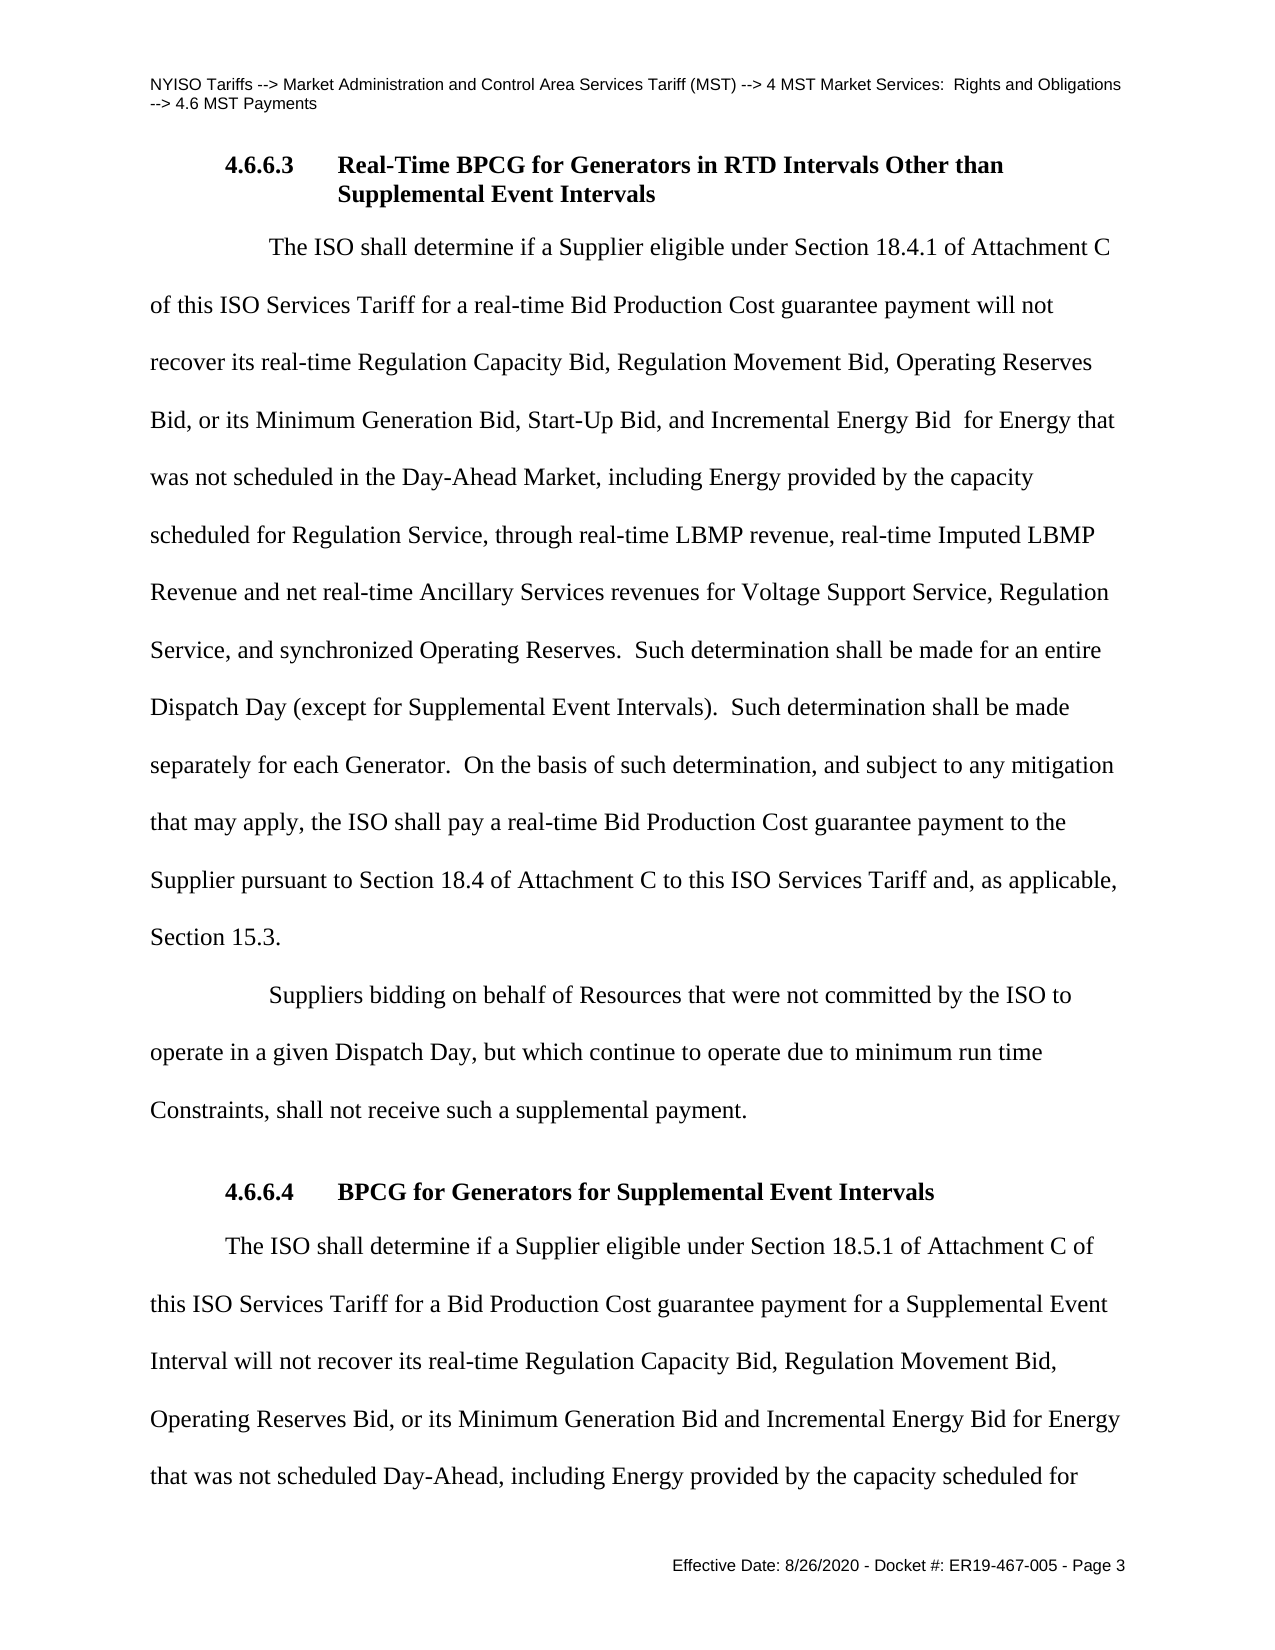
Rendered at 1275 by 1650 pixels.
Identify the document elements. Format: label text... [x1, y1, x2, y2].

text Suppliers bidding on behalf of Resources that were not committed by the ISO to operate in a given Dispatch Day, but which continue to operate due to minimum run time Constraints, shall not receive such a supplemental payment. [150, 980, 1125, 1124]
subtitle 4.6.6.4 BPCG for Generators for Supplemental Event Intervals [225, 1177, 1125, 1206]
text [150, 1231, 1125, 1490]
text The ISO shall determine if a Supplier eligible under Section 18.4.1 of Attachment C of this ISO Services Tariff for a real-time Bid Production Cost guarantee payment will not recover its real-time Regulation Capacity Bid, Regulation Movement Bid, Operating Reserves Bid, or its Minimum Generation Bid, Start-Up Bid, and Incremental Energy Bid for Energy that was not scheduled in the Day-Ahead Market, including Energy provided by the capacity scheduled for Regulation Service, through real-time LBMP revenue, real-time Imputed LBMP Revenue and net real-time Ancillary Services revenues for Voltage Support Service, Regulation Service, and synchronized Operating Reserves. Such determination shall be made for an entire Dispatch Day (except for Supplemental Event Intervals). Such determination shall be made separately for each Generator. On the basis of such determination, and subject to any mitigation that may apply, the ISO shall pay a real-time Bid Production Cost guarantee payment to the Supplier pursuant to Section 18.4 of Attachment C to this ISO Services Tariff and, as applicable, Section 15.3. [150, 232, 1125, 951]
subtitle 4.6.6.3 Real-Time BPCG for Generators in RTD Intervals Other than Supplemental Event Intervals [225, 150, 1125, 207]
